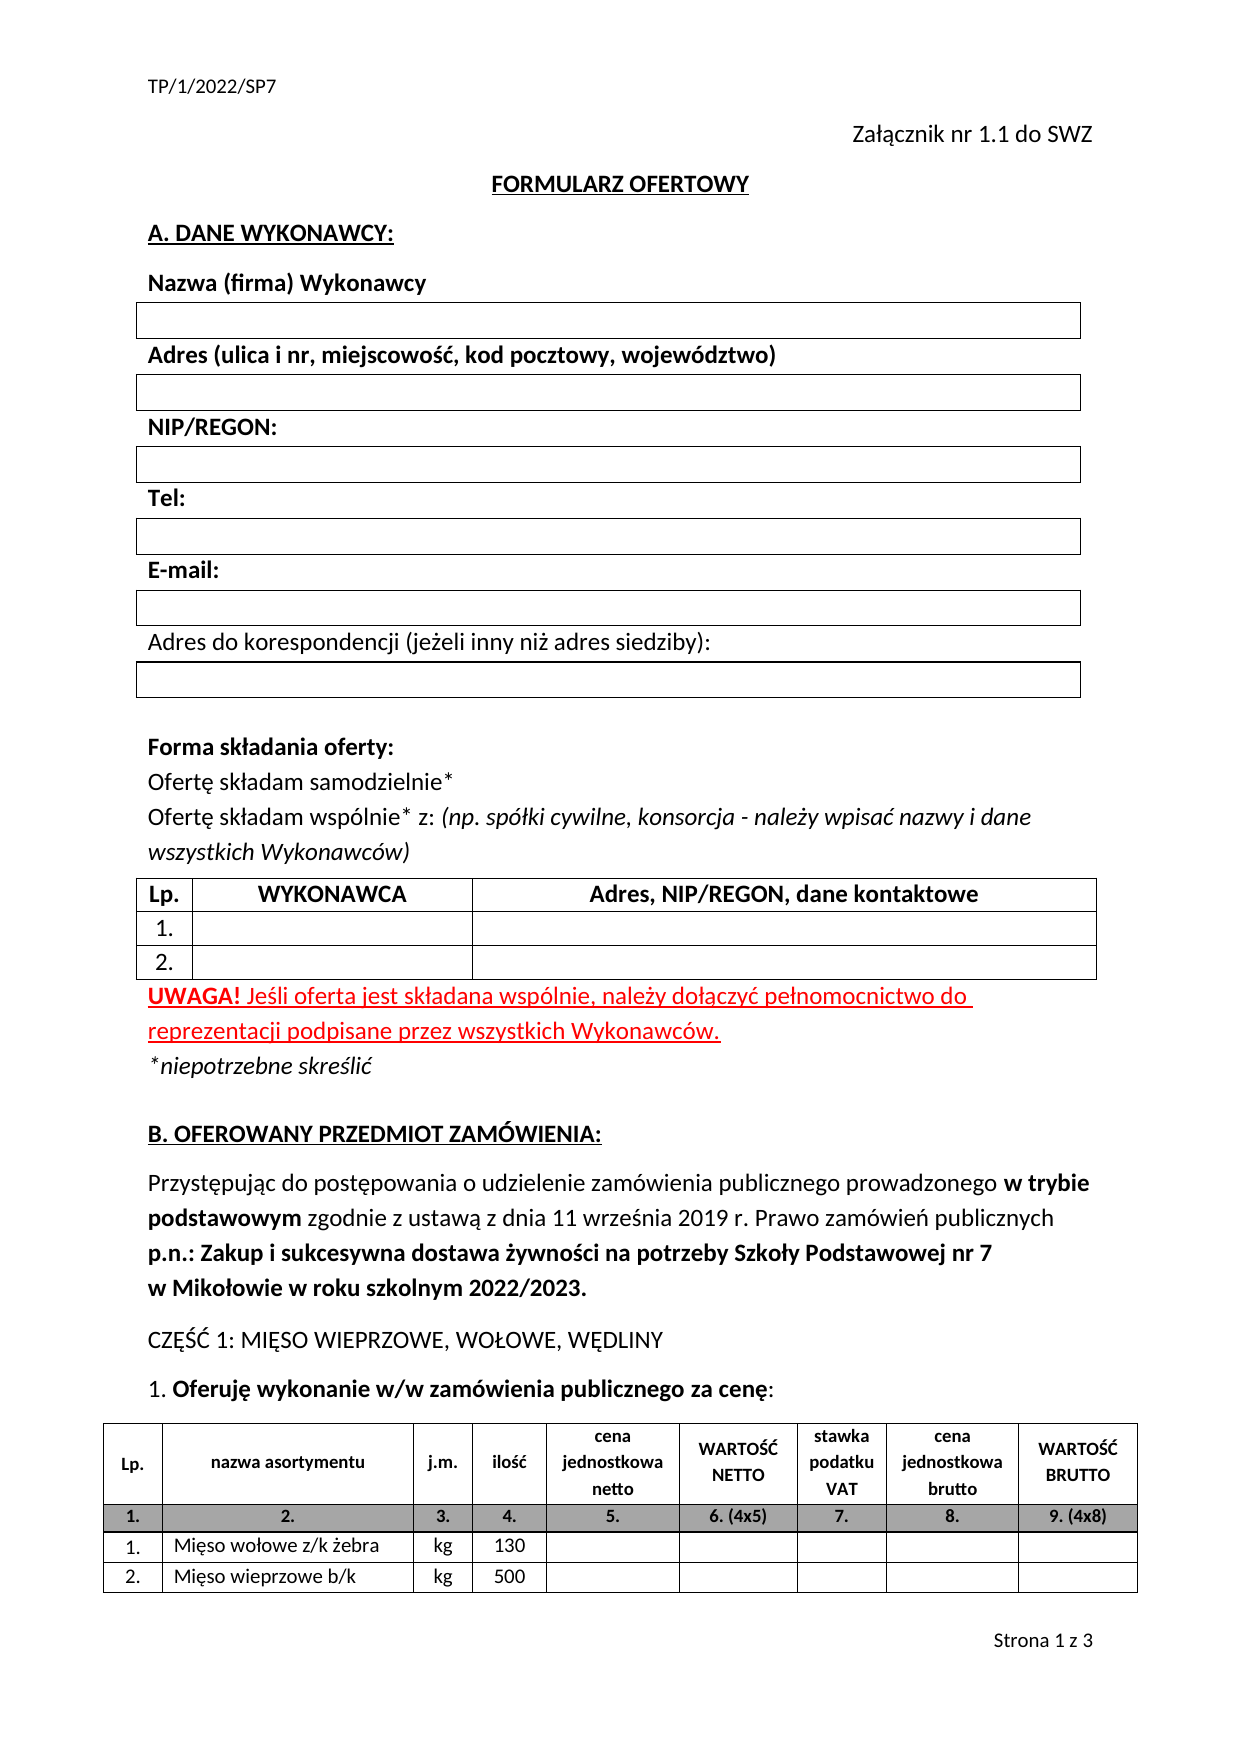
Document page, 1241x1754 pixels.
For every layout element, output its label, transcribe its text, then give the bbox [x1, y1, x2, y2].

table_cell 130 [473, 1533, 546, 1562]
table_cell 1. [104, 1533, 162, 1562]
table_cell 5. [547, 1505, 679, 1531]
text Ofertę składam wspólnie* z: (np. spółki cywilne, konsorcja - należy wpisać nazwy i dane wszystkich Wykonawców) [148, 801, 1093, 867]
text B. OFEROWANY PRZEDMIOT ZAMÓWIENIA: [148, 1118, 1093, 1148]
table_cell [887, 1563, 1018, 1592]
table_cell 1. [137, 912, 192, 945]
table_header WARTOŚĆ BRUTTO [1019, 1424, 1137, 1504]
text NIP/REGON: [148, 411, 1093, 441]
table_header [137, 663, 1080, 697]
table_cell 6. (4x5) [680, 1505, 797, 1531]
table_cell [1019, 1563, 1137, 1592]
text A. DANE WYKONAWCY: [148, 217, 1093, 248]
table_header [137, 591, 1080, 625]
table_header WARTOŚĆ NETTO [680, 1424, 797, 1504]
text Forma składania oferty: [148, 731, 1093, 762]
text Adres do korespondencji (jeżeli inny niż adres siedziby): [148, 626, 1093, 657]
text E-mail: [148, 554, 1093, 585]
text Nazwa (firma) Wykonawcy [148, 267, 1093, 297]
table_cell 8. [887, 1505, 1018, 1531]
table_cell Mięso wieprzowe b/k [163, 1563, 413, 1592]
table_header [137, 519, 1080, 553]
text CZĘŚĆ 1: MIĘSO WIEPRZOWE, WOŁOWE, WĘDLINY [148, 1324, 1093, 1354]
table_header Lp. [137, 879, 192, 911]
table_cell 2. [104, 1563, 162, 1592]
table_cell [887, 1533, 1018, 1562]
table_cell [680, 1563, 797, 1592]
text *niepotrzebne skreślić [148, 1050, 1093, 1080]
table_cell [798, 1563, 886, 1592]
table_cell [473, 912, 1096, 945]
table_cell [547, 1563, 679, 1592]
table_cell [547, 1533, 679, 1562]
text 1. Oferuję wykonanie w/w zamówienia publicznego za cenę: [148, 1373, 1093, 1404]
table_header [137, 303, 1080, 338]
table_cell Mięso wołowe z/k żebra [163, 1533, 413, 1562]
table_header WYKONAWCA [193, 879, 472, 911]
text Załącznik nr 1.1 do SWZ [148, 118, 1093, 149]
table_cell 4. [473, 1505, 546, 1531]
table_cell kg [414, 1533, 472, 1562]
table_header stawka podatku VAT [798, 1424, 886, 1504]
text Tel: [148, 483, 1093, 513]
table_header Adres, NIP/REGON, dane kontaktowe [473, 879, 1096, 911]
table_cell 9. (4x8) [1019, 1505, 1137, 1531]
table_cell [193, 946, 472, 979]
text UWAGA! Jeśli oferta jest składana wspólnie, należy dołączyć pełnomocnictwo do reprezentacji podpisane przez wszystkich Wykonawców. [148, 980, 1093, 1045]
table_cell 500 [473, 1563, 546, 1592]
text Adres (ulica i nr, miejscowość, kod pocztowy, województwo) [148, 339, 1093, 369]
table_header j.m. [414, 1424, 472, 1504]
table_header [137, 447, 1080, 482]
table_header [137, 375, 1080, 410]
table_header nazwa asortymentu [163, 1424, 413, 1504]
table_cell 7. [798, 1505, 886, 1531]
text Ofertę składam samodzielnie* [148, 766, 1093, 797]
table_header cena jednostkowa netto [547, 1424, 679, 1504]
table_cell 2. [163, 1505, 413, 1531]
table_cell 1. [104, 1505, 162, 1531]
table_cell 2. [137, 946, 192, 979]
table_cell [798, 1533, 886, 1562]
table_header Lp. [104, 1424, 162, 1504]
text FORMULARZ OFERTOWY [148, 168, 1093, 198]
table_cell [193, 912, 472, 945]
table_cell [473, 946, 1096, 979]
table_header cena jednostkowa brutto [887, 1424, 1018, 1504]
text Przystępując do postępowania o udzielenie zamówienia publicznego prowadzonego w trybie podstawowym zgodnie z ustawą z dnia 11 września 2019 r. Prawo zamówień publicznych p.n.: Zakup i sukcesywna dostawa żywności na potrzeby Szkoły Podstawowej nr 7 w Mikołowie w roku szkolnym 2022/2023. [148, 1167, 1093, 1303]
table_cell kg [414, 1563, 472, 1592]
table_cell [1019, 1533, 1137, 1562]
table_cell 3. [414, 1505, 472, 1531]
table_header ilość [473, 1424, 546, 1504]
table_cell [680, 1533, 797, 1562]
